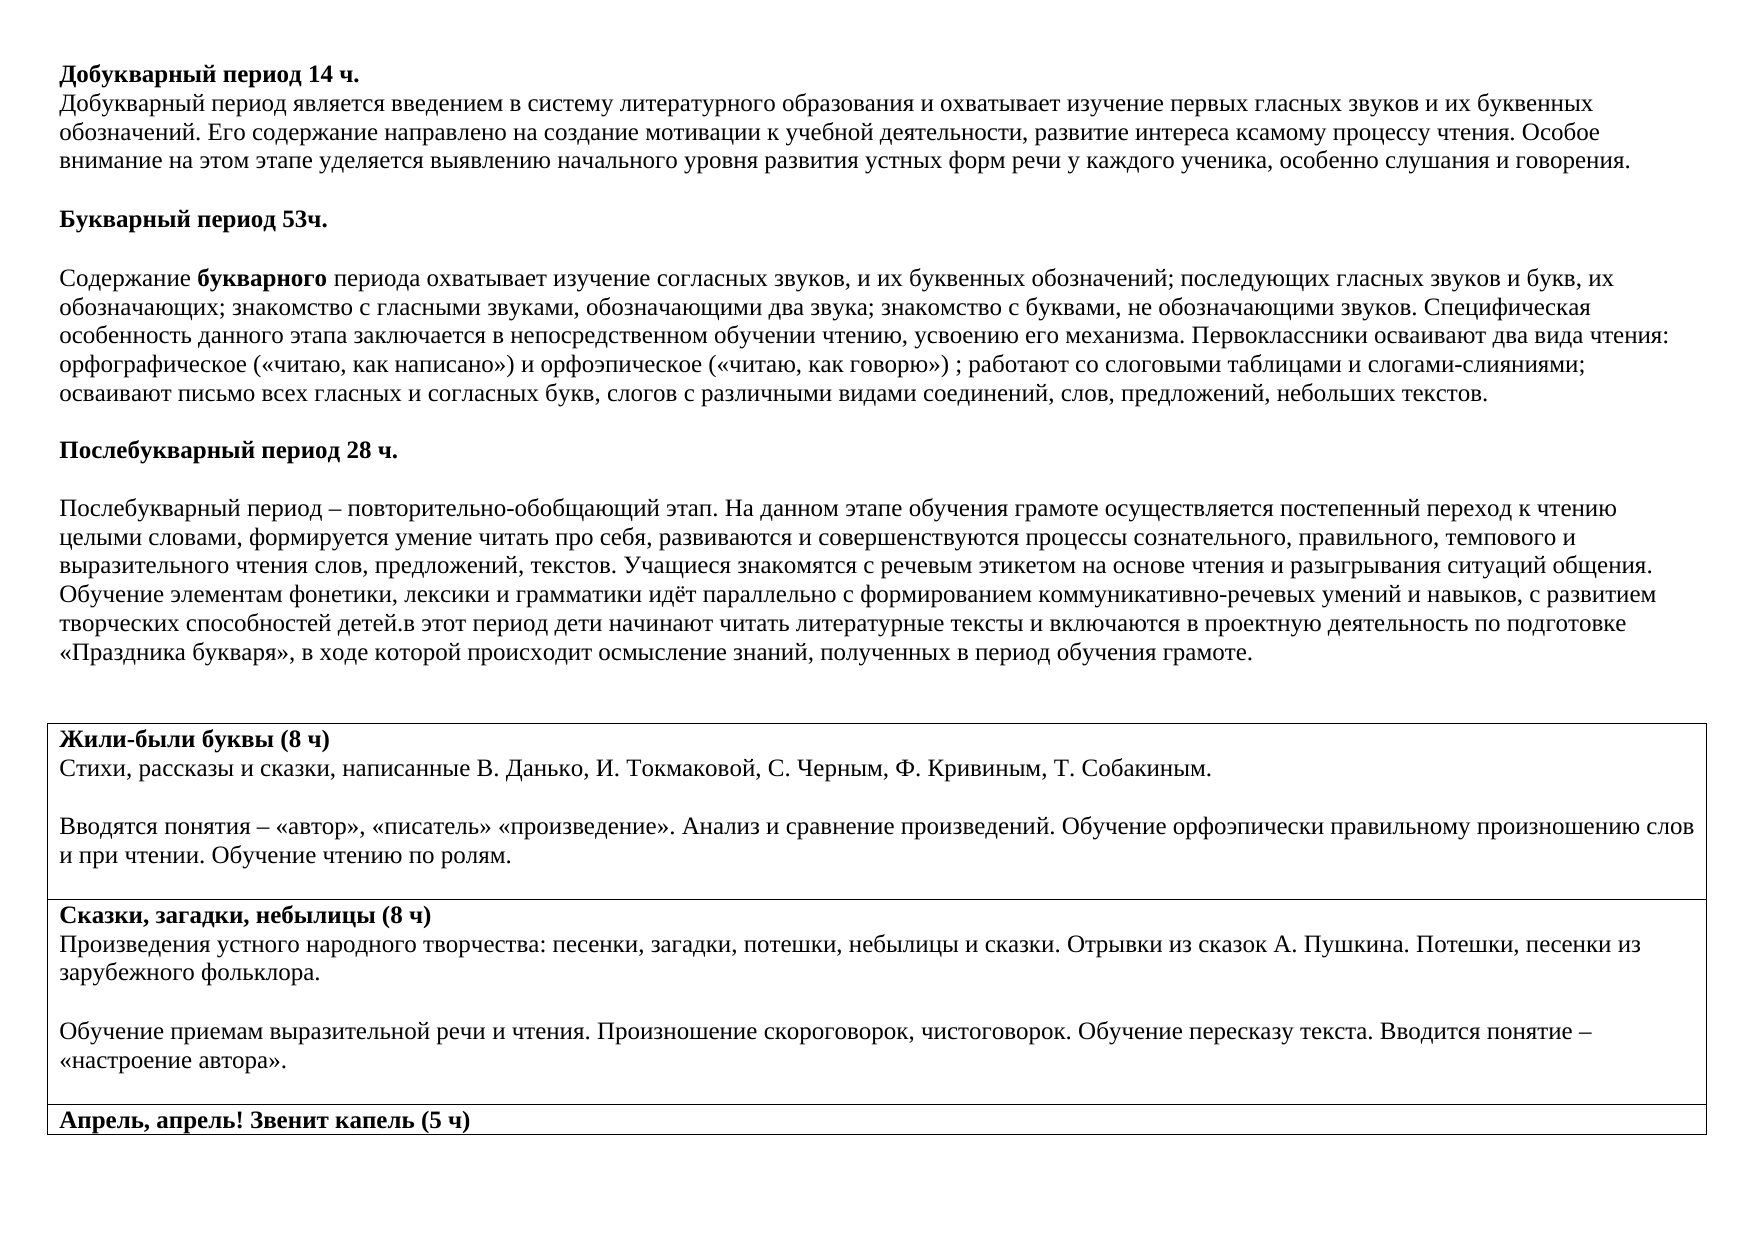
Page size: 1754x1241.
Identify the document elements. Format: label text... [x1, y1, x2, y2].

text Содержание букварного периода охватывает изучение согласных звуков, и их буквенных обозначений; последующих гласных звуков и букв, их обозначающих; знакомство с гласными звуками, обозначающими два звука; знакомство с буквами, не обозначающими звуков. Специфическая особенность данного этапа заключается в непосредственном обучении чтению, усвоению его механизма. Первоклассники осваивают два вида чтения: орфографическое («читаю, как написано») и орфоэпическое («читаю, как говорю») ; работают со слоговыми таблицами и слогами-слияниями; осваивают письмо всех гласных и согласных букв, слогов с различными видами соединений, слов, предложений, небольших текстов. [59, 263, 1695, 407]
text Добукварный период 14 ч. [59, 59, 1695, 88]
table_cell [48, 1105, 1706, 1133]
table_header Жили-были буквы (8 ч) Стихи, рассказы и сказки, написанные В. Данько, И. Токмаковой, С. Черным, Ф. Кривиным, Т. Собакиным. Вводятся понятия – «автор», «писатель» «произведение». Анализ и сравнение произведений. Обучение орфоэпически правильному произношению слов и при чтении. Обучение чтению по ролям. [48, 724, 1706, 899]
text Послебукварный период 28 ч. [59, 435, 1695, 464]
text Послебукварный период – повторительно-обобщающий этап. На данном этапе обучения грамоте осуществляется постепенный переход к чтению целыми словами, формируется умение читать про себя, развиваются и совершенствуются процессы сознательного, правильного, темпового и выразительного чтения слов, предложений, текстов. Учащиеся знакомятся с речевым этикетом на основе чтения и разыгрывания ситуаций общения. Обучение элементам фонетики, лексики и грамматики идёт параллельно с формированием коммуникативно-речевых умений и навыков, с развитием творческих способностей детей.в этот период дети начинают читать литературные тексты и включаются в проектную деятельность по подготовке «Праздника букваря», в ходе которой происходит осмысление знаний, полученных в период обучения грамоте. [59, 493, 1695, 665]
text Добукварный период является введением в систему литературного образования и охватывает изучение первых гласных звуков и их буквенных обозначений. Его содержание направлено на создание мотивации к учебной деятельности, развитие интереса ксамому процессу чтения. Особое внимание на этом этапе уделяется выявлению начального уровня развития устных форм речи у каждого ученика, особенно слушания и говорения. [59, 88, 1695, 174]
table_cell Сказки, загадки, небылицы (8 ч) Произведения устного народного творчества: песенки, загадки, потешки, небылицы и сказки. Отрывки из сказок А. Пушкина. Потешки, песенки из зарубежного фольклора. Обучение приемам выразительной речи и чтения. Произношение скороговорок, чистоговорок. Обучение пересказу текста. Вводится понятие – «настроение автора». [48, 900, 1706, 1104]
text Букварный период 53ч. [59, 204, 1695, 233]
